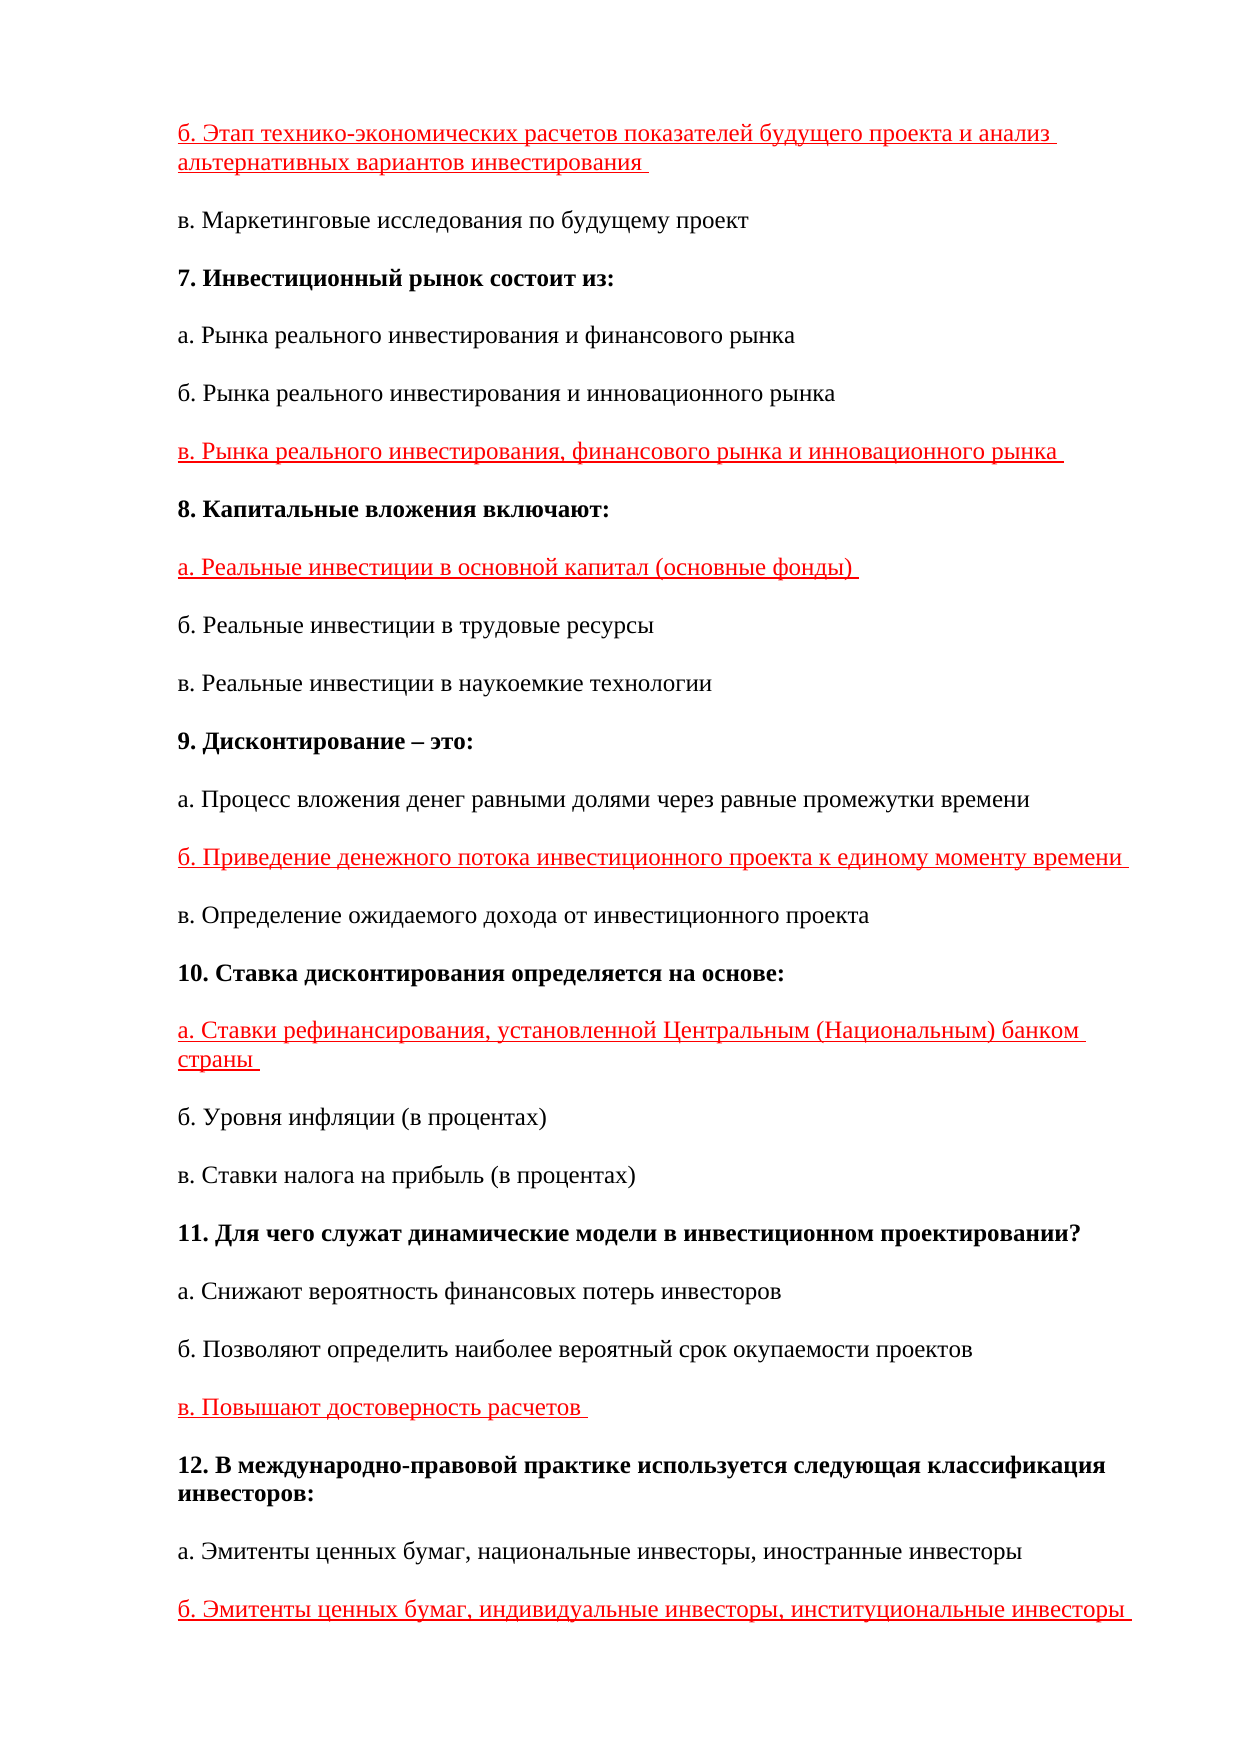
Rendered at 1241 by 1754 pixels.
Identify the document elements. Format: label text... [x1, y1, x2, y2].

text б. Уровня инфляции (в процентах) [177, 1102, 1152, 1131]
text б. Приведение денежного потока инвестиционного проекта к единому моменту времени [177, 842, 1152, 871]
text а. Эмитенты ценных бумаг, национальные инвесторы, иностранные инвесторы [177, 1536, 1152, 1565]
text а. Рынка реального инвестирования и финансового рынка [177, 321, 1152, 349]
text 7. Инвестиционный рынок состоит из: [177, 263, 1152, 291]
text б. Реальные инвестиции в трудовые ресурсы [177, 610, 1152, 639]
text а. Снижают вероятность финансовых потерь инвесторов [177, 1276, 1152, 1305]
text в. Ставки налога на прибыль (в процентах) [177, 1160, 1152, 1189]
text 12. В международно-правовой практике используется следующая классификация инвесторов: [177, 1450, 1152, 1507]
text 9. Дисконтирование – это: [177, 726, 1152, 755]
text б. Позволяют определить наиболее вероятный срок окупаемости проектов [177, 1334, 1152, 1363]
text в. Рынка реального инвестирования, финансового рынка и инновационного рынка [177, 436, 1152, 465]
text в. Повышают достоверность расчетов [177, 1392, 1152, 1421]
text а. Процесс вложения денег равными долями через равные промежутки времени [177, 784, 1152, 813]
text в. Маркетинговые исследования по будущему проект [177, 205, 1152, 233]
text 8. Капитальные вложения включают: [177, 494, 1152, 523]
text в. Реальные инвестиции в наукоемкие технологии [177, 668, 1152, 697]
text а. Ставки рефинансирования, установленной Центральным (Национальным) банком страны [177, 1016, 1152, 1073]
text а. Реальные инвестиции в основной капитал (основные фонды) [177, 552, 1152, 581]
text в. Определение ожидаемого дохода от инвестиционного проекта [177, 900, 1152, 928]
text б. Эмитенты ценных бумаг, индивидуальные инвесторы, институциональные инвесторы [177, 1594, 1152, 1623]
text б. Этап технико-экономических расчетов показателей будущего проекта и анализ альтернативных вариантов инвестирования [177, 118, 1152, 176]
text б. Рынка реального инвестирования и инновационного рынка [177, 378, 1152, 407]
text 11. Для чего служат динамические модели в инвестиционном проектировании? [177, 1218, 1152, 1247]
text 10. Ставка дисконтирования определяется на основе: [177, 958, 1152, 986]
